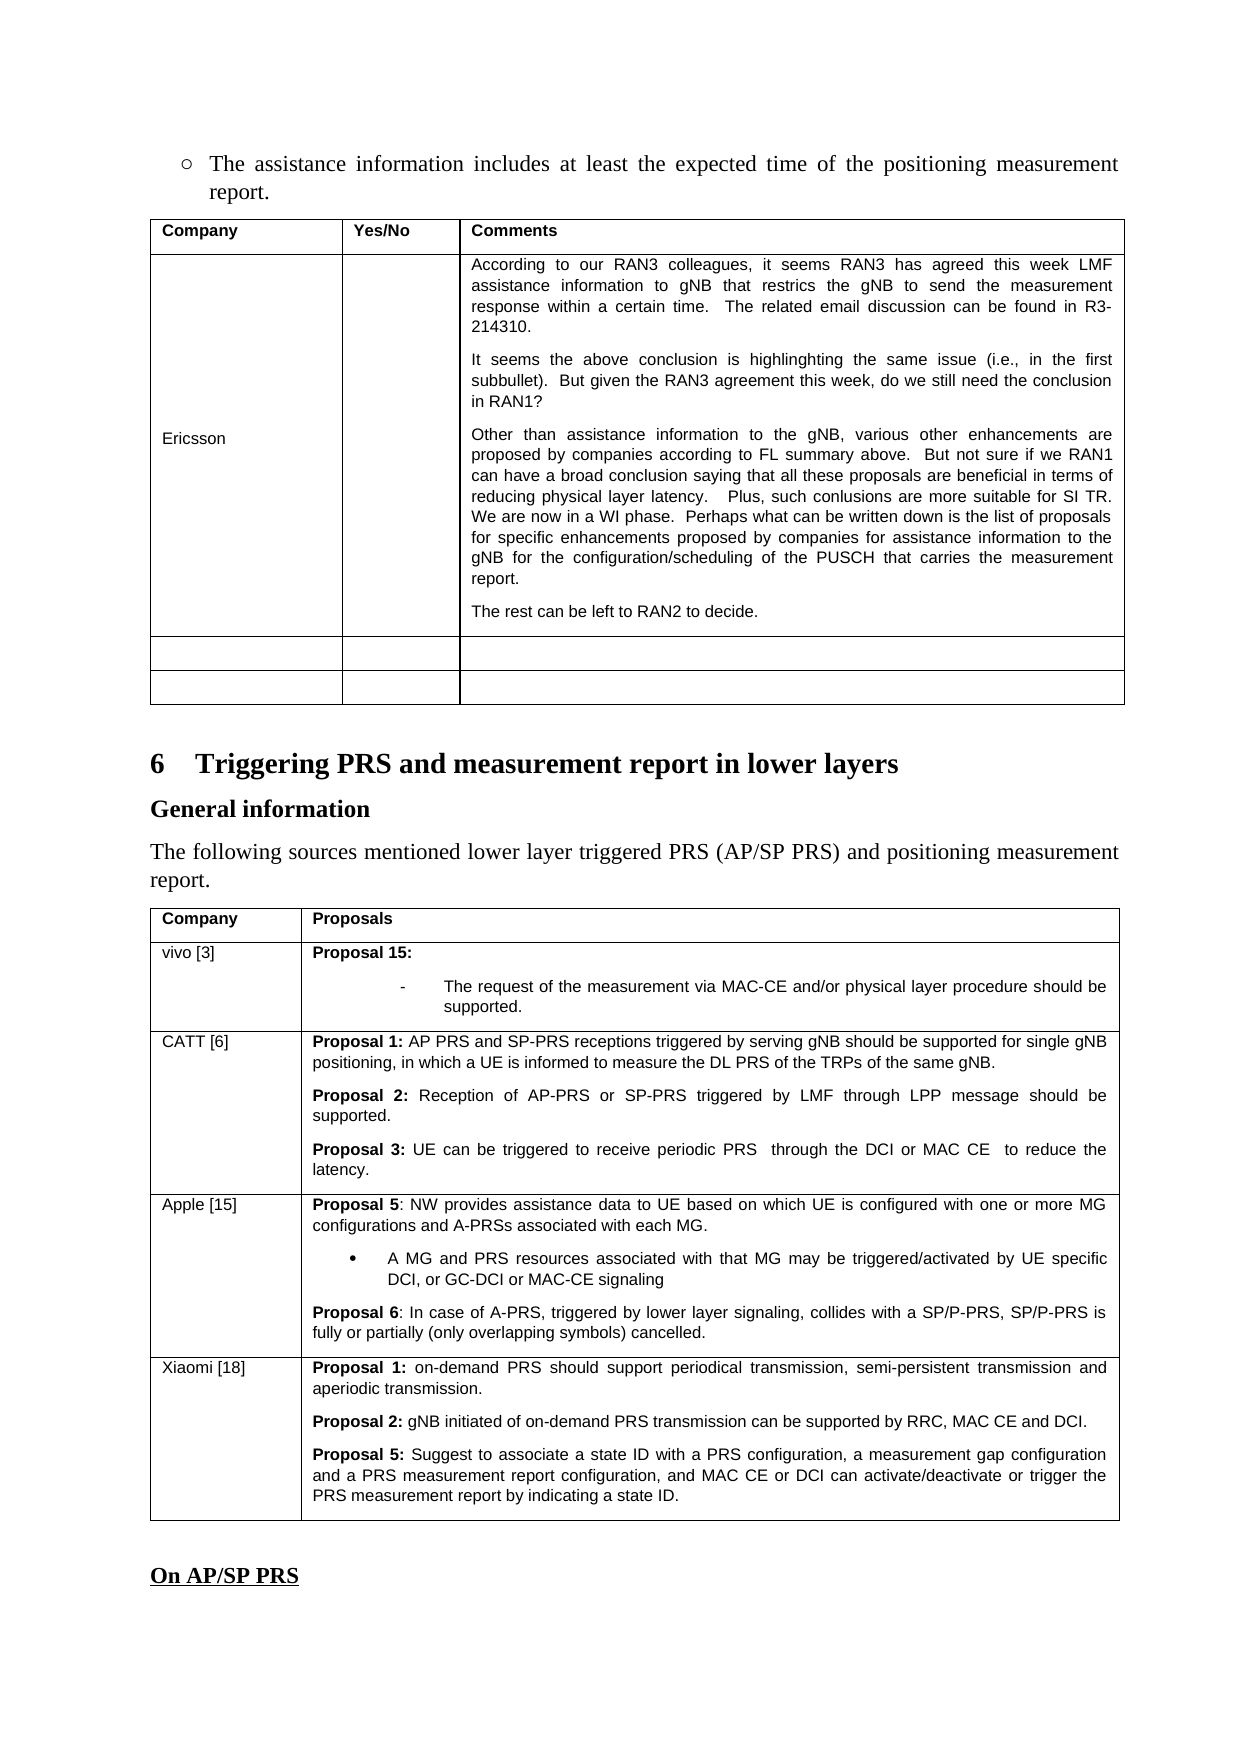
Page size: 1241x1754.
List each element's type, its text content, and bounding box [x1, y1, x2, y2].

table_cell Proposal 1: on-demand PRS should support periodical transmission, semi-persistent transmission and aperiodic transmission. Proposal 2: gNB initiated of on-demand PRS transmission can be supported by RRC, MAC CE and DCI. Proposal 5: Suggest to associate a state ID with a PRS configuration, a measurement gap configuration and a PRS measurement report configuration, and MAC CE or DCI can activate/deactivate or trigger the PRS measurement report by indicating a state ID. [302, 1358, 1119, 1520]
table_header Yes/No [343, 220, 459, 254]
table_cell vivo [3] [151, 943, 301, 1031]
table_cell [343, 637, 459, 670]
table_cell Proposal 15: The request of the measurement via MAC-CE and/or physical layer procedure should be supported. [302, 943, 1119, 1031]
table_cell [461, 637, 1124, 670]
table_cell Proposal 1: AP PRS and SP-PRS receptions triggered by serving gNB should be supported for single gNB positioning, in which a UE is informed to measure the DL PRS of the TRPs of the same gNB. Proposal 2: Reception of AP-PRS or SP-PRS triggered by LMF through LPP message should be supported. Proposal 3: UE can be triggered to receive periodic PRS through the DCI or MAC CE to reduce the latency. [302, 1032, 1119, 1194]
table_cell [461, 671, 1124, 704]
subtitle Triggering PRS and measurement report in lower layers [150, 746, 1120, 779]
subtitle General information [150, 794, 1120, 823]
table_header Company [151, 220, 342, 254]
text On AP/SP PRS [150, 1562, 1120, 1588]
table_cell Apple [15] [151, 1195, 301, 1357]
table_header Proposals [302, 909, 1119, 942]
table_cell [343, 671, 459, 704]
list The assistance information includes at least the expected time of the positioning measurement report. [179, 150, 1120, 205]
text The following sources mentioned lower layer triggered PRS (AP/SP PRS) and positioning measurement report. [150, 838, 1120, 893]
table_cell Ericsson [151, 255, 342, 636]
table_cell Proposal 5: NW provides assistance data to UE based on which UE is configured with one or more MG configurations and A-PRSs associated with each MG. A MG and PRS resources associated with that MG may be triggered/activated by UE specific DCI, or GC-DCI or MAC-CE signaling Proposal 6: In case of A-PRS, triggered by lower layer signaling, collides with a SP/P-PRS, SP/P-PRS is fully or partially (only overlapping symbols) cancelled. [302, 1195, 1119, 1357]
table_header Comments [461, 220, 1124, 254]
table_cell [343, 255, 459, 636]
table_header Company [151, 909, 301, 942]
table_cell According to our RAN3 colleagues, it seems RAN3 has agreed this week LMF assistance information to gNB that restrics the gNB to send the measurement response within a certain time. The related email discussion can be found in R3-214310. It seems the above conclusion is highlinghting the same issue (i.e., in the first subbullet). But given the RAN3 agreement this week, do we still need the conclusion in RAN1? Other than assistance information to the gNB, various other enhancements are proposed by companies according to FL summary above. But not sure if we RAN1 can have a broad conclusion saying that all these proposals are beneficial in terms of reducing physical layer latency. Plus, such conlusions are more suitable for SI TR. We are now in a WI phase. Perhaps what can be written down is the list of proposals for specific enhancements proposed by companies for assistance information to the gNB for the configuration/scheduling of the PUSCH that carries the measurement report. The rest can be left to RAN2 to decide. [461, 255, 1124, 636]
table_cell [151, 637, 342, 670]
table_cell [151, 671, 342, 704]
table_cell Xiaomi [18] [151, 1358, 301, 1520]
table_cell CATT [6] [151, 1032, 301, 1194]
